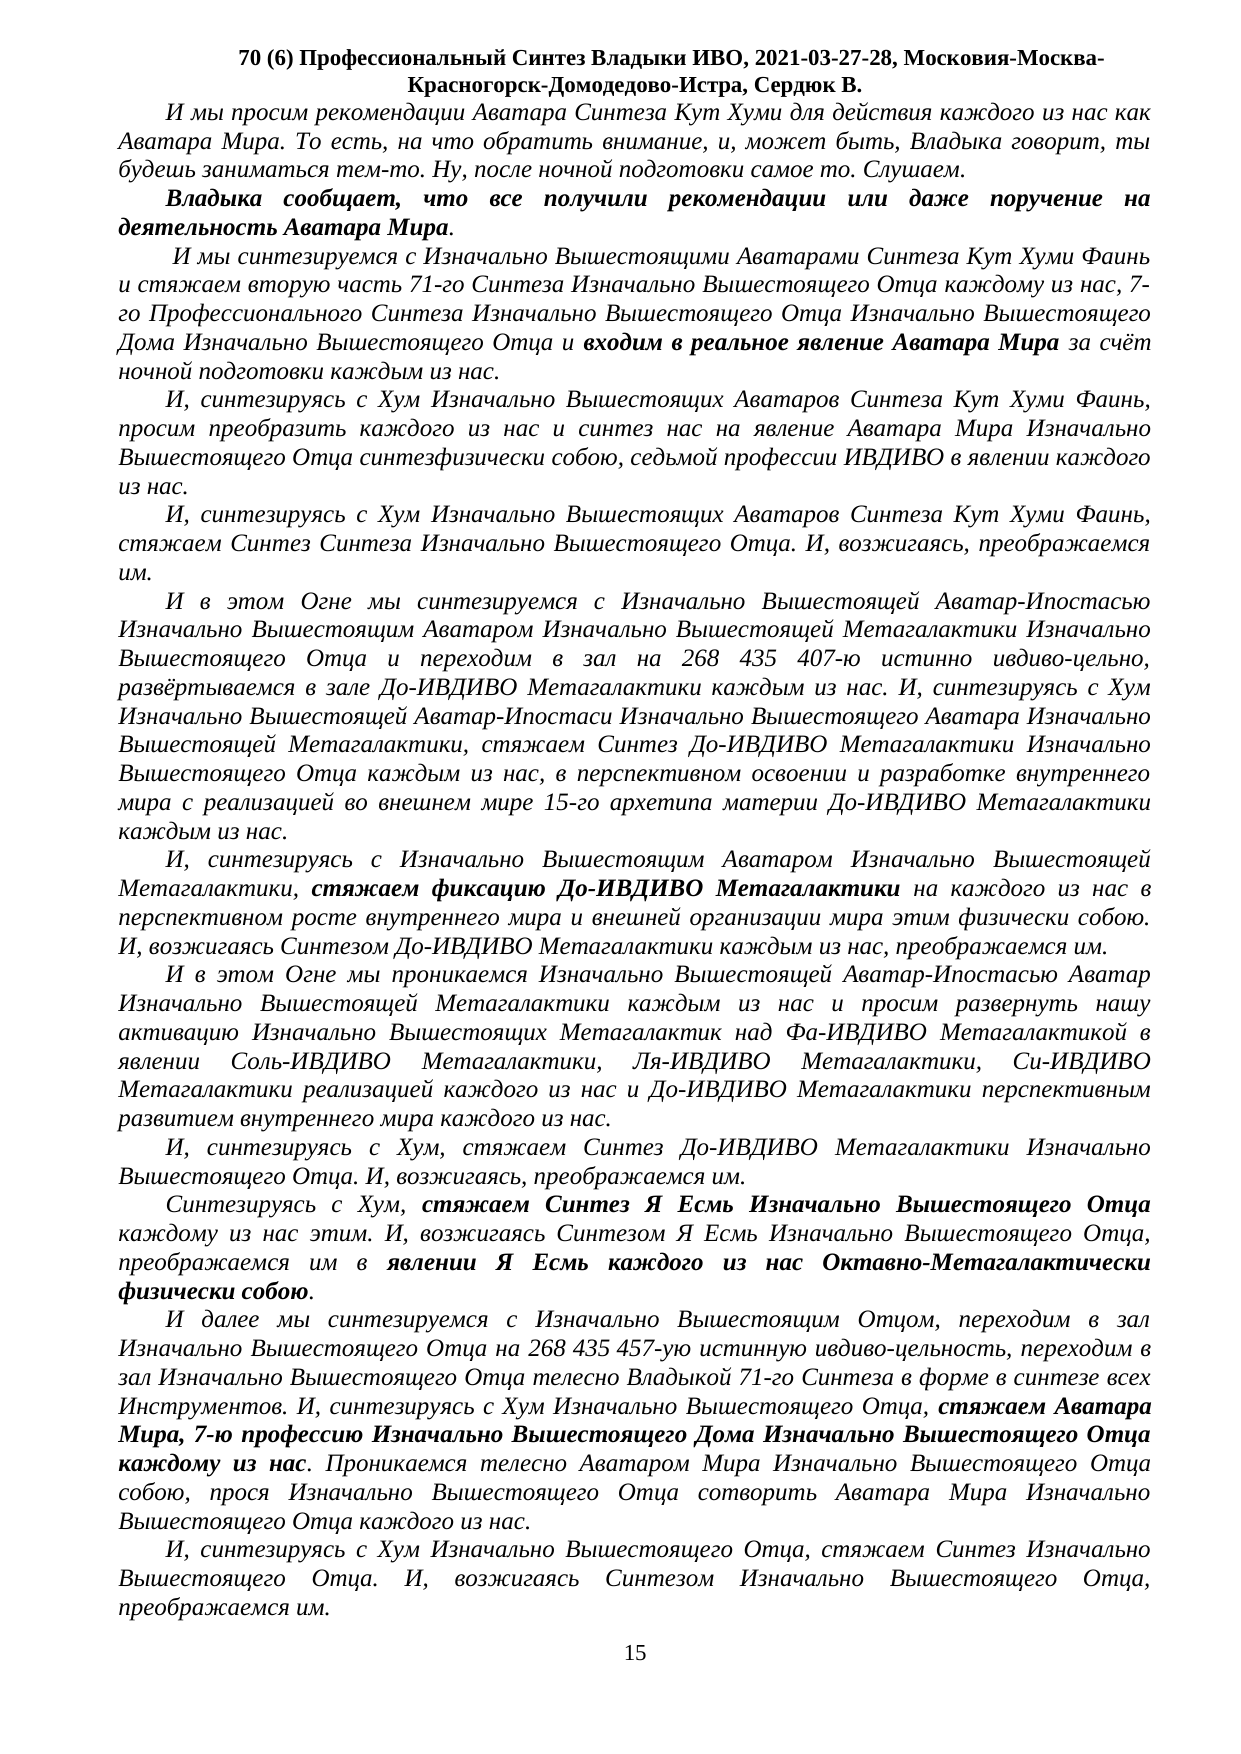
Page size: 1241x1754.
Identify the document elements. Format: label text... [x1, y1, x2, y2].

text И мы синтезируемся с Изначально Вышестоящими Аватарами Синтеза Кут Хуми Фаинь и стяжаем вторую часть 71-го Синтеза Изначально Вышестоящего Отца каждому из нас, 7-го Профессионального Синтеза Изначально Вышестоящего Отца Изначально Вышестоящего Дома Изначально Вышестоящего Отца и входим в реальное явление Аватара Мира за счёт ночной подготовки каждым из нас. [118, 241, 1152, 384]
text И, синтезируясь с Хум, стяжаем Синтез До-ИВДИВО Метагалактики Изначально Вышестоящего Отца. И, возжигаясь, преображаемся им. [118, 1132, 1152, 1189]
text И, синтезируясь с Хум Изначально Вышестоящих Аватаров Синтеза Кут Хуми Фаинь, стяжаем Синтез Синтеза Изначально Вышестоящего Отца. И, возжигаясь, преображаемся им. [118, 499, 1152, 586]
text И далее мы синтезируемся с Изначально Вышестоящим Отцом, переходим в зал Изначально Вышестоящего Отца на 268 435 457-ую истинную ивдиво-цельность, переходим в зал Изначально Вышестоящего Отца телесно Владыкой 71-го Синтеза в форме в синтезе всех Инструментов. И, синтезируясь с Хум Изначально Вышестоящего Отца, стяжаем Аватара Мира, 7-ю профессию Изначально Вышестоящего Дома Изначально Вышестоящего Отца каждому из нас. Проникаемся телесно Аватаром Мира Изначально Вышестоящего Отца собою, прося Изначально Вышестоящего Отца сотворить Аватара Мира Изначально Вышестоящего Отца каждого из нас. [118, 1304, 1152, 1534]
text И в этом Огне мы проникаемся Изначально Вышестоящей Аватар-Ипостасью Аватар Изначально Вышестоящей Метагалактики каждым из нас и просим развернуть нашу активацию Изначально Вышестоящих Метагалактик над Фа-ИВДИВО Метагалактикой в явлении Соль-ИВДИВО Метагалактики, Ля-ИВДИВО Метагалактики, Си-ИВДИВО Метагалактики реализацией каждого из нас и До-ИВДИВО Метагалактики перспективным развитием внутреннего мира каждого из нас. [118, 959, 1152, 1132]
text Синтезируясь с Хум, стяжаем Синтез Я Есмь Изначально Вышестоящего Отца каждому из нас этим. И, возжигаясь Синтезом Я Есмь Изначально Вышестоящего Отца, преображаемся им в явлении Я Есмь каждого из нас Октавно-Метагалактически физически собою. [118, 1189, 1152, 1304]
text И мы просим рекомендации Аватара Синтеза Кут Хуми для действия каждого из нас как Аватара Мира. То есть, на что обратить внимание, и, может быть, Владыка говорит, ты будешь заниматься тем-то. Ну, после ночной подготовки самое то. Слушаем. [118, 97, 1152, 183]
text И, синтезируясь с Хум Изначально Вышестоящего Отца, стяжаем Синтез Изначально Вышестоящего Отца. И, возжигаясь Синтезом Изначально Вышестоящего Отца, преображаемся им. [118, 1534, 1152, 1621]
text И, синтезируясь с Изначально Вышестоящим Аватаром Изначально Вышестоящей Метагалактики, стяжаем фиксацию До-ИВДИВО Метагалактики на каждого из нас в перспективном росте внутреннего мира и внешней организации мира этим физически собою. И, возжигаясь Синтезом До-ИВДИВО Метагалактики каждым из нас, преображаемся им. [118, 844, 1152, 959]
text Владыка сообщает, что все получили рекомендации или даже поручение на деятельность Аватара Мира. [118, 183, 1152, 241]
text И, синтезируясь с Хум Изначально Вышестоящих Аватаров Синтеза Кут Хуми Фаинь, просим преобразить каждого из нас и синтез нас на явление Аватара Мира Изначально Вышестоящего Отца синтезфизически собою, седьмой профессии ИВДИВО в явлении каждого из нас. [118, 384, 1152, 499]
text И в этом Огне мы синтезируемся с Изначально Вышестоящей Аватар-Ипостасью Изначально Вышестоящим Аватаром Изначально Вышестоящей Метагалактики Изначально Вышестоящего Отца и переходим в зал на 268 435 407-ю истинно ивдиво-цельно, развёртываемся в зале До-ИВДИВО Метагалактики каждым из нас. И, синтезируясь с Хум Изначально Вышестоящей Аватар-Ипостаси Изначально Вышестоящего Аватара Изначально Вышестоящей Метагалактики, стяжаем Синтез До-ИВДИВО Метагалактики Изначально Вышестоящего Отца каждым из нас, в перспективном освоении и разработке внутреннего мира с реализацией во внешнем мире 15-го архетипа материи До-ИВДИВО Метагалактики каждым из нас. [118, 586, 1152, 844]
